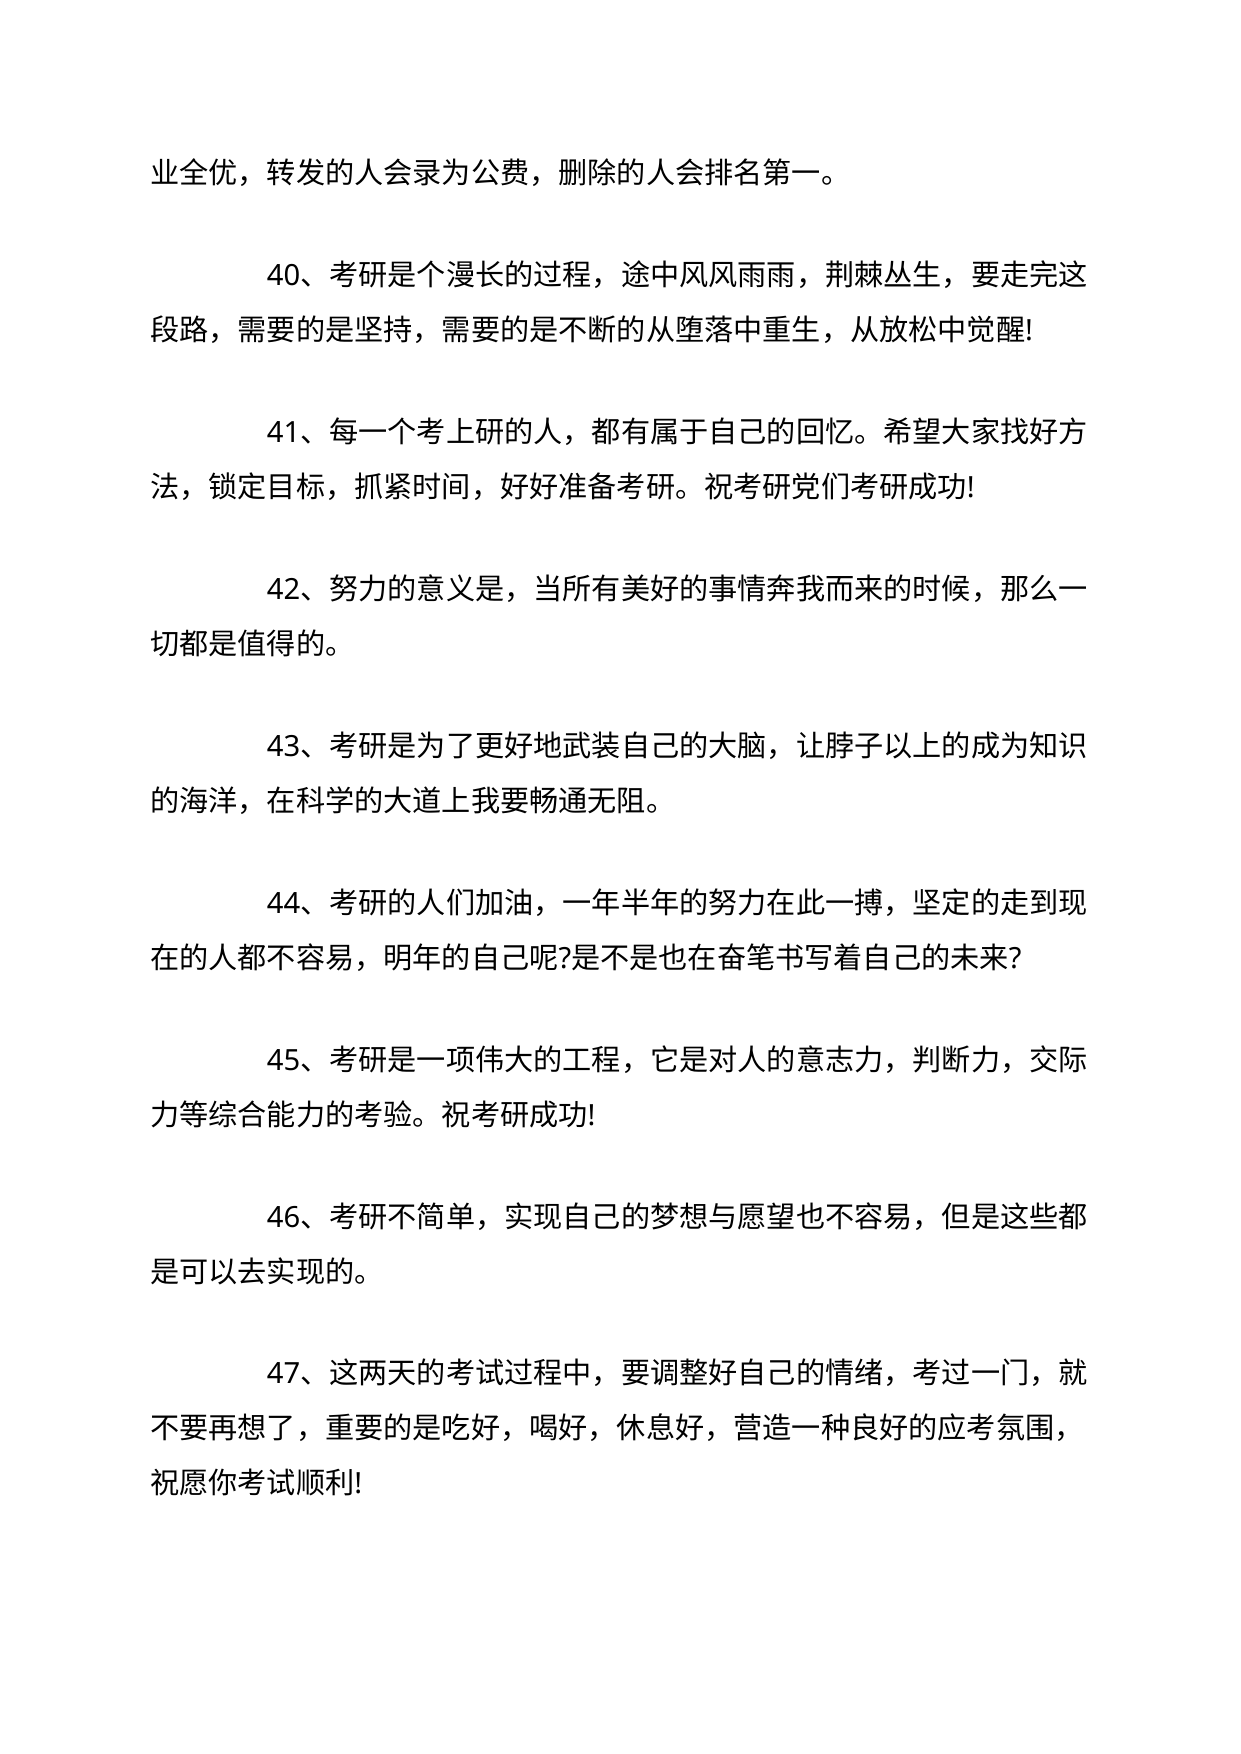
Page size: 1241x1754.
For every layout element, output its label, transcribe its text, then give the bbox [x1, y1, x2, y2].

text 41、每一个考上研的人，都有属于自己的回忆。希望大家找好方法，锁定目标，抓紧时间，好好准备考研。祝考研党们考研成功! [150, 409, 1090, 506]
text 47、这两天的考试过程中，要调整好自己的情绪，考过一门，就不要再想了，重要的是吃好，喝好，休息好，营造一种良好的应考氛围，祝愿你考试顺利! [150, 1350, 1090, 1502]
text 44、考研的人们加油，一年半年的努力在此一搏，坚定的走到现在的人都不容易，明年的自己呢?是不是也在奋笔书写着自己的未来? [150, 879, 1090, 977]
text 43、考研是为了更好地武装自己的大脑，让脖子以上的成为知识的海洋，在科学的大道上我要畅通无阻。 [150, 722, 1090, 820]
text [150, 150, 1090, 192]
text 42、努力的意义是，当所有美好的事情奔我而来的时候，那么一切都是值得的。 [150, 566, 1090, 663]
text 40、考研是个漫长的过程，途中风风雨雨，荆棘丛生，要走完这段路，需要的是坚持，需要的是不断的从堕落中重生，从放松中觉醒! [150, 252, 1090, 349]
text 45、考研是一项伟大的工程，它是对人的意志力，判断力，交际力等综合能力的考验。祝考研成功! [150, 1036, 1090, 1134]
text 46、考研不简单，实现自己的梦想与愿望也不容易，但是这些都是可以去实现的。 [150, 1193, 1090, 1291]
